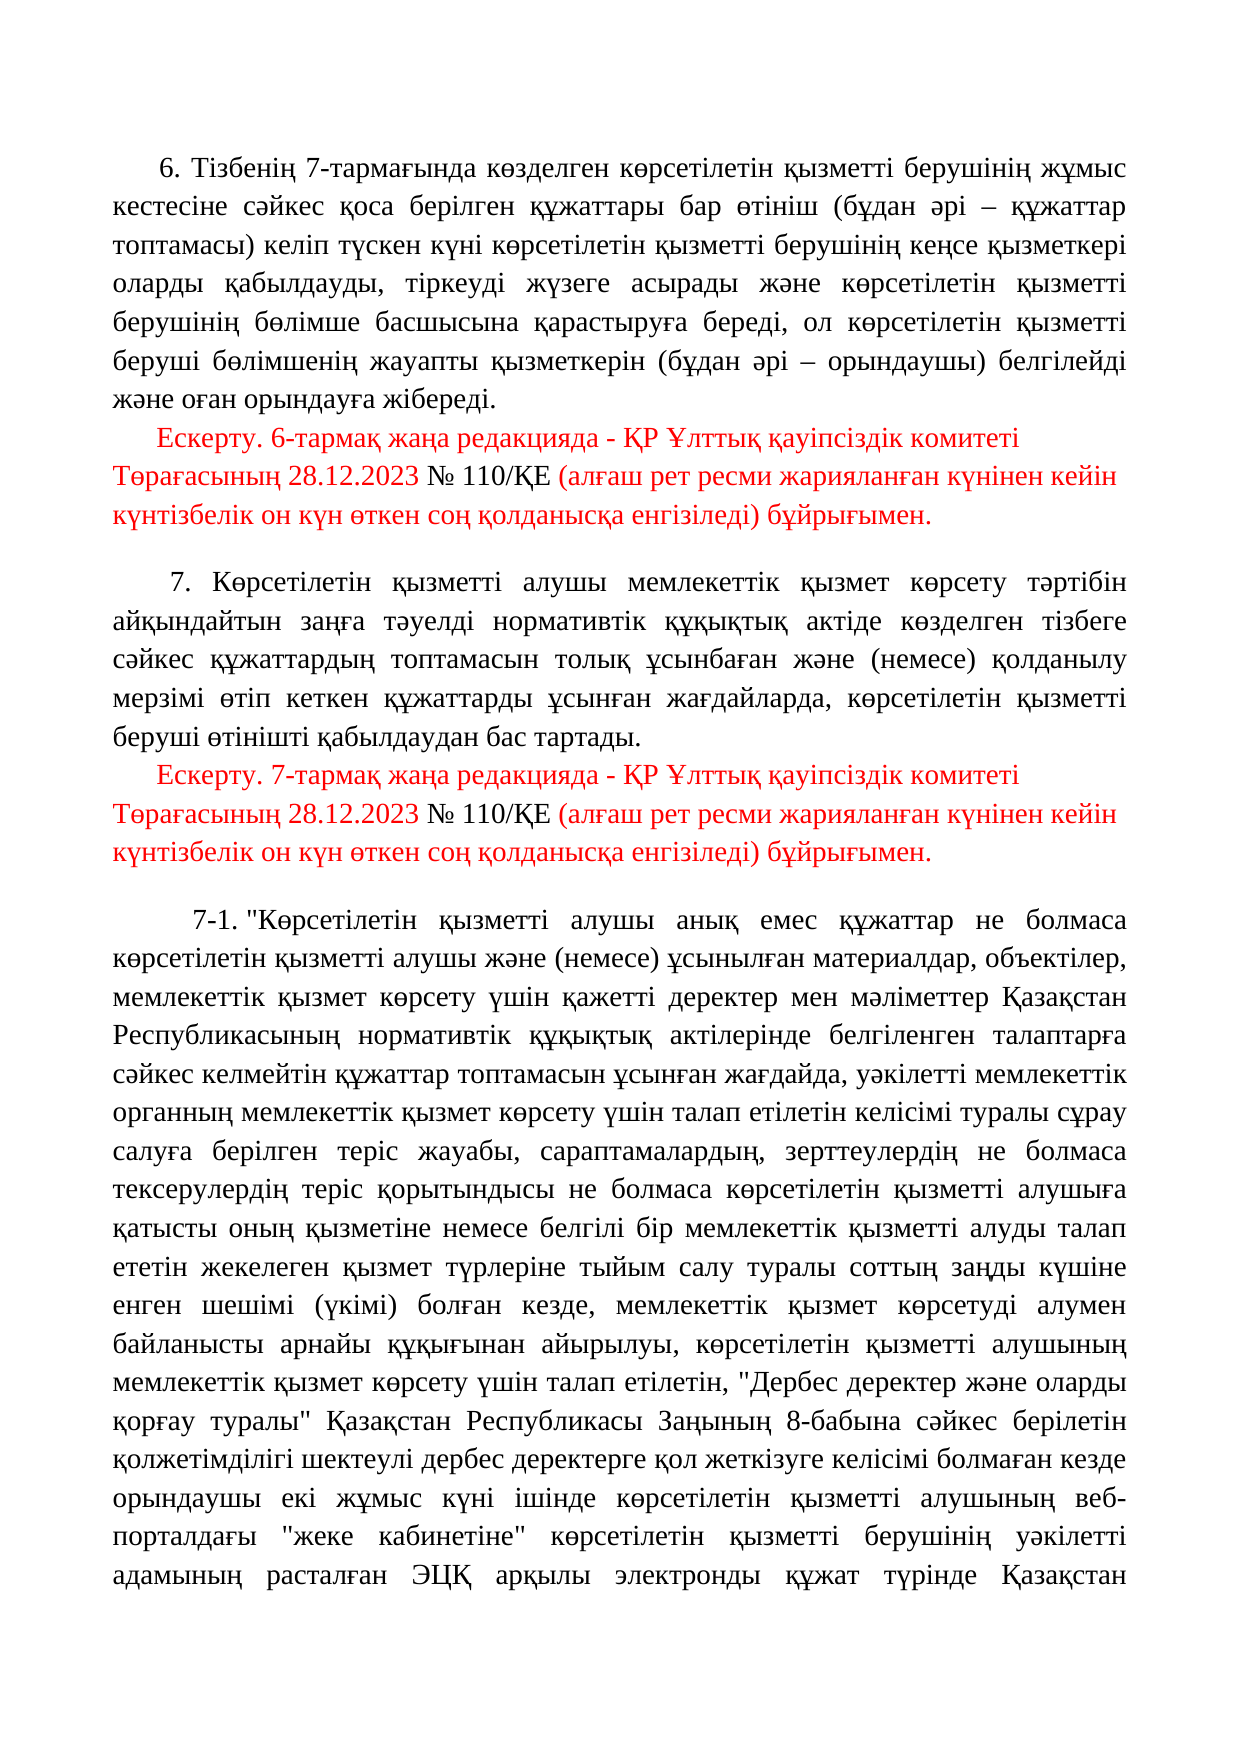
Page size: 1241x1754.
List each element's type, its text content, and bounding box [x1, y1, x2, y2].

text Ескерту. 6-тармақ жаңа редакцияда - ҚР Ұлттық қауіпсіздік комитеті Төрағасының 28.12.2023 № 110/ҚЕ (алғаш рет ресми жарияланған күнінен кейін күнтізбелік он күн өткен соң қолданысқа енгізіледі) бұйрығымен. [112, 420, 1128, 561]
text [112, 902, 1128, 1591]
text 7. Көрсетілетін қызметті алушы мемлекеттік қызмет көрсету тәртібін айқындайтын заңға тәуелді нормативтік құқықтық актіде көзделген тізбеге сәйкес құжаттардың топтамасын толық ұсынбаған және (немесе) қолданылу мерзімі өтіп кеткен құжаттарды ұсынған жағдайларда, көрсетілетін қызметті беруші өтінішті қабылдаудан бас тартады. [112, 564, 1128, 752]
text Ескерту. 7-тармақ жаңа редакцияда - ҚР Ұлттық қауіпсіздік комитеті Төрағасының 28.12.2023 № 110/ҚЕ (алғаш рет ресми жарияланған күнінен кейін күнтізбелік он күн өткен соң қолданысқа енгізіледі) бұйрығымен. [112, 757, 1128, 898]
text 6. Тізбенің 7-тармағында көзделген көрсетілетін қызметті берушінің жұмыс кестесіне сәйкес қоса берілген құжаттары бар өтініш (бұдан әрі – құжаттар топтамасы) келіп түскен күні көрсетілетін қызметті берушінің кеңсе қызметкері оларды қабылдауды, тіркеуді жүзеге асырады және көрсетілетін қызметті берушінің бөлімше басшысына қарастыруға береді, ол көрсетілетін қызметті беруші бөлімшенің жауапты қызметкерін (бұдан әрі – орындаушы) белгілейді және оған орындауға жібереді. [112, 150, 1128, 415]
